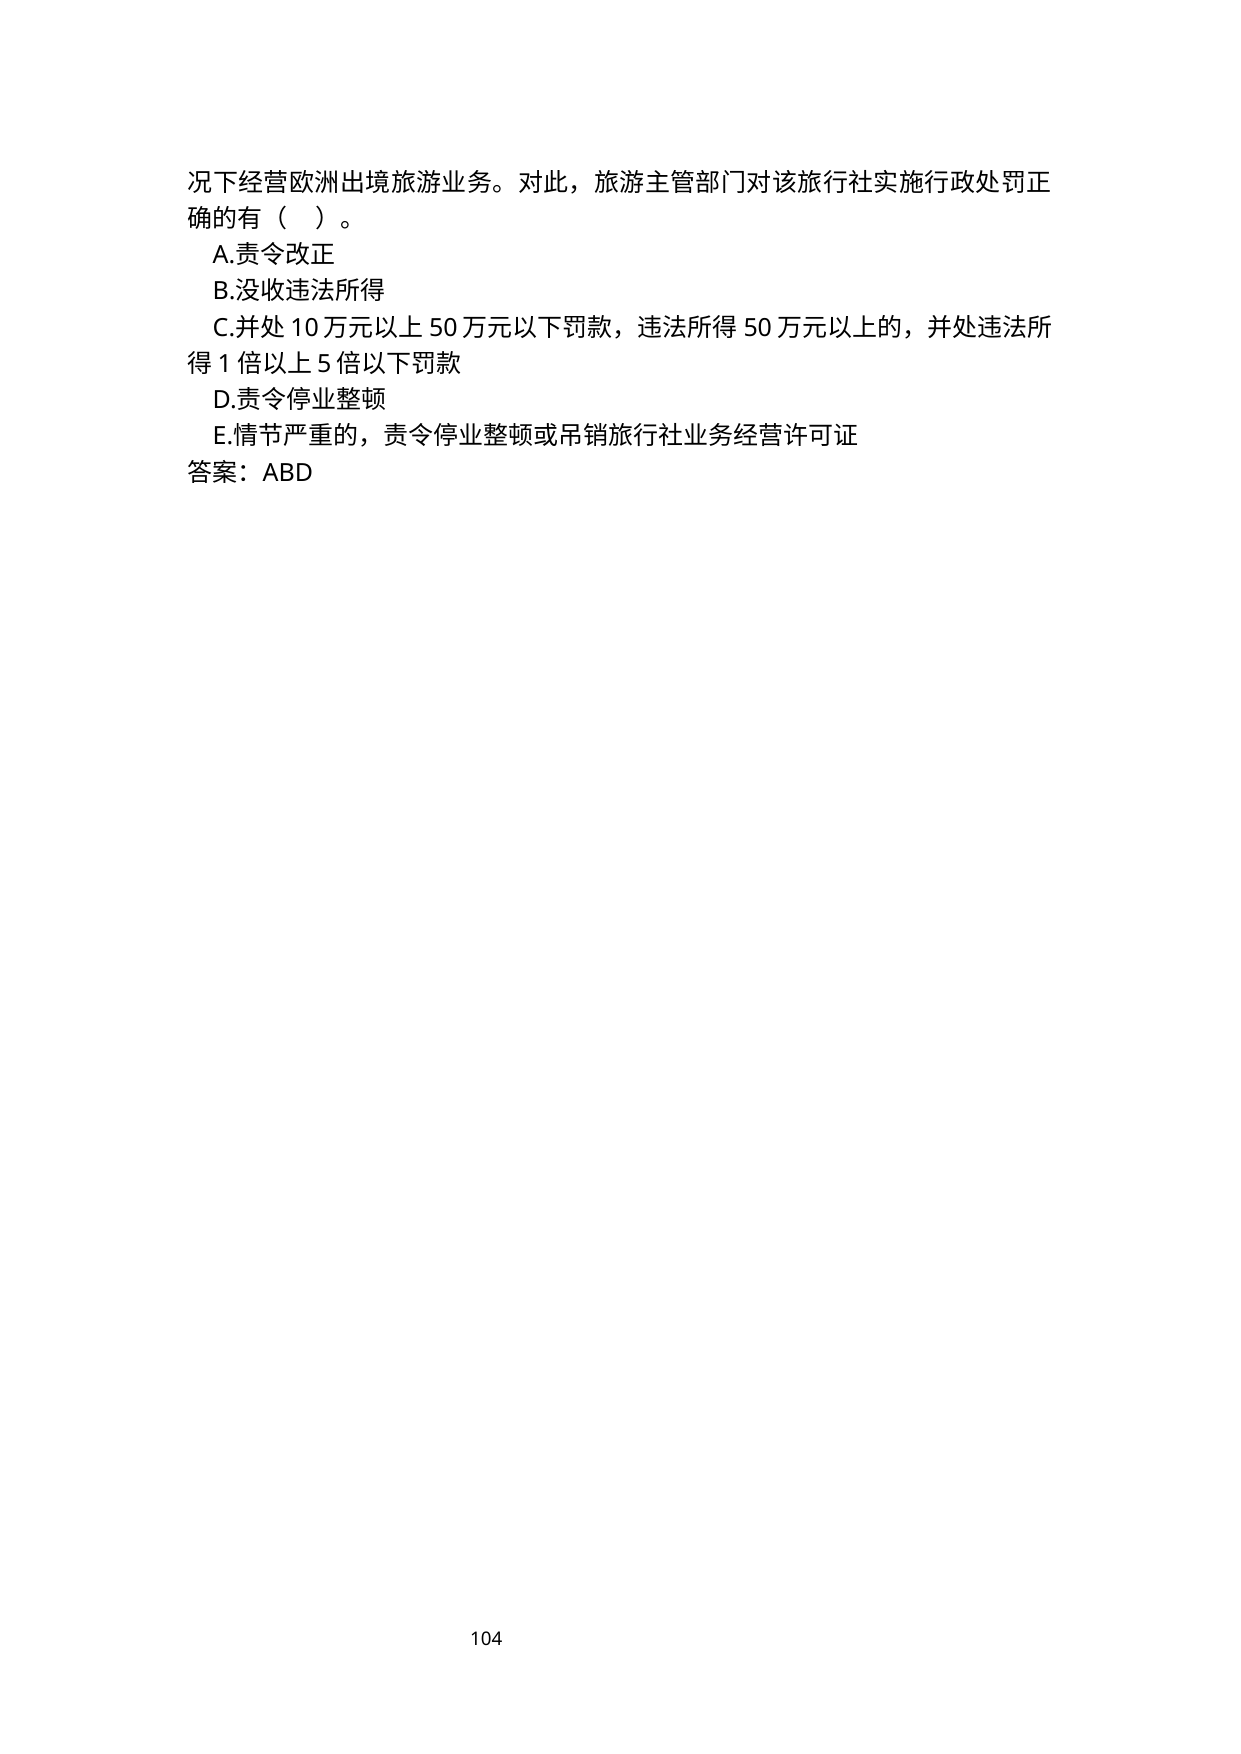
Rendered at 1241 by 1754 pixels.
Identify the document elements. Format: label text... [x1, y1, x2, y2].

text 答案：ABD [187, 452, 1053, 488]
text D.责令停业整顿 [187, 379, 1053, 416]
text E.情节严重的，责令停业整顿或吊销旅行社业务经营许可证 [187, 416, 1053, 452]
text A.责令改正 [187, 234, 1053, 271]
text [187, 162, 1053, 234]
text B.没收违法所得 [187, 271, 1053, 307]
text C.并处10万元以上50万元以下罚款，违法所得50万元以上的，并处违法所得1倍以上5倍以下罚款 [187, 307, 1053, 379]
